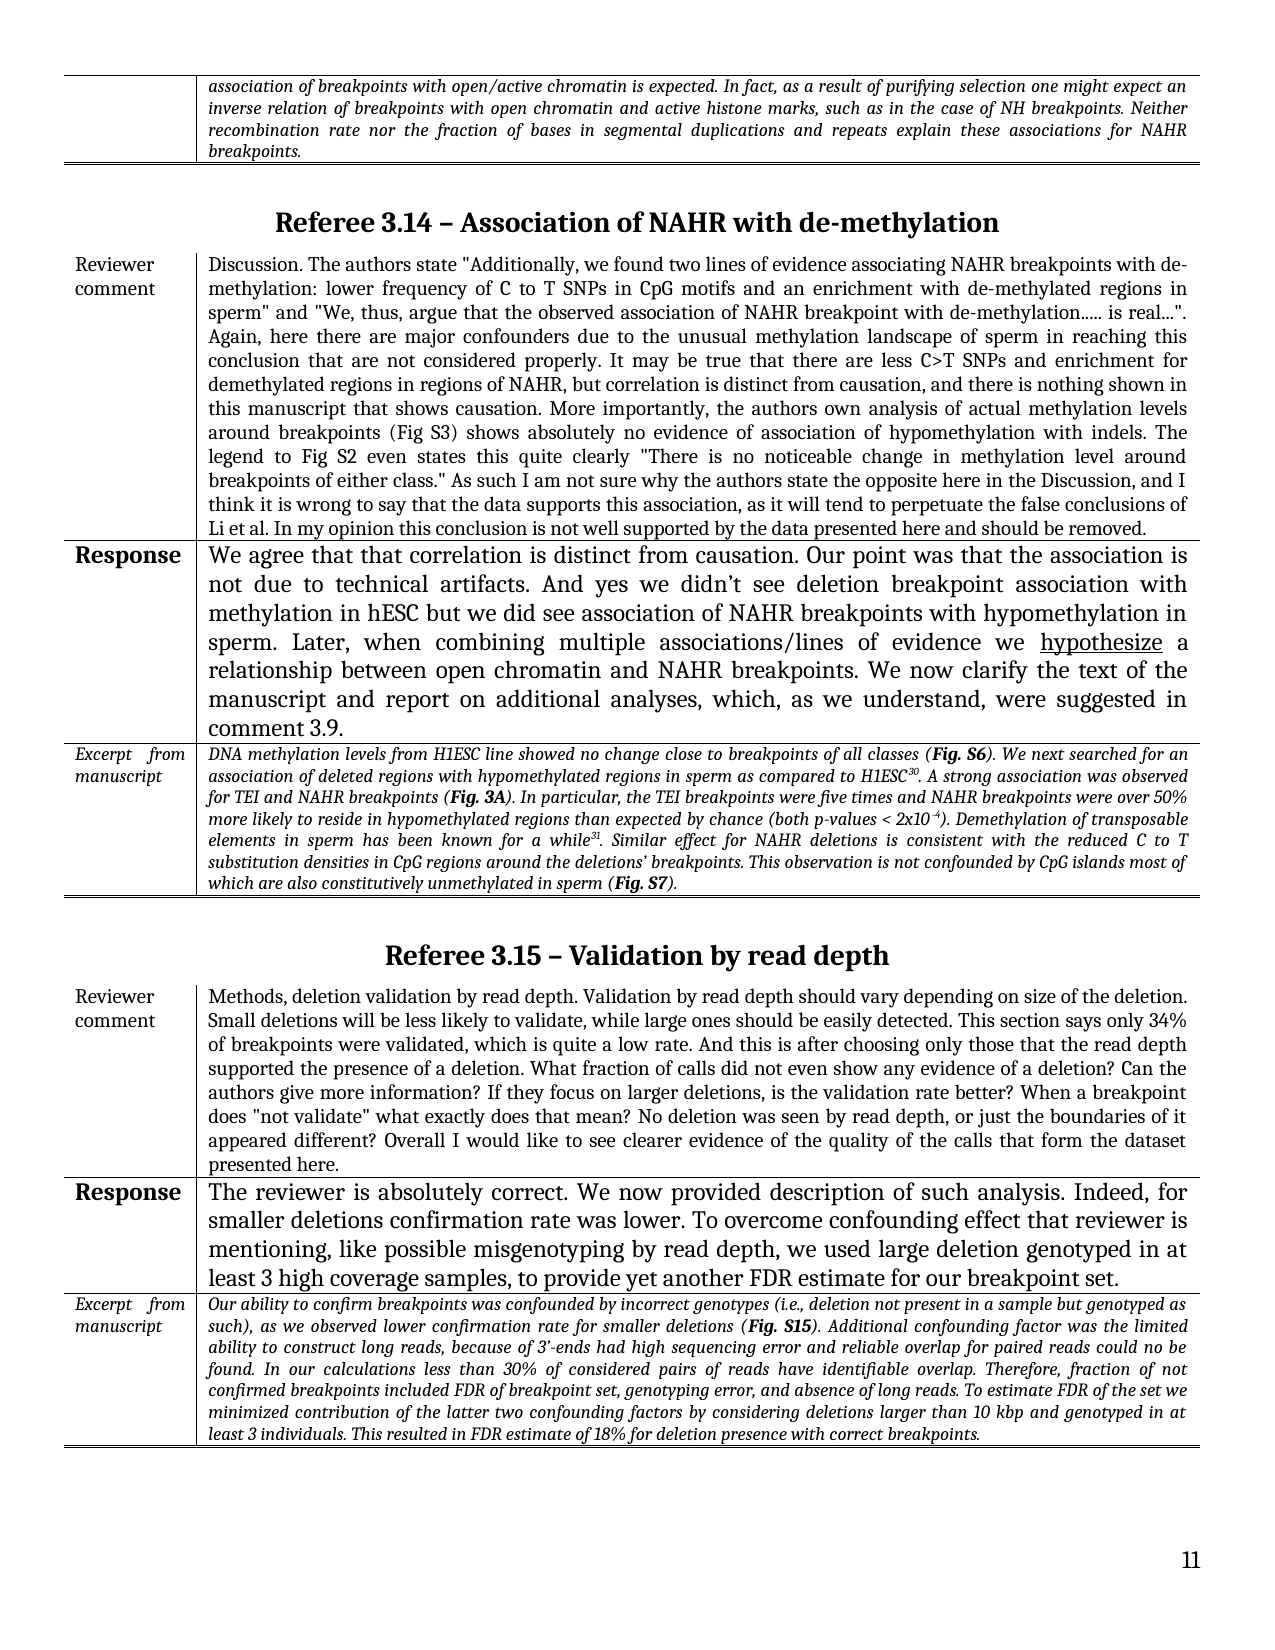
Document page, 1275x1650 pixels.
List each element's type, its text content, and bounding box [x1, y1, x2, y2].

table_header Discussion. The authors state "Additionally, we found two lines of evidence associating NAHR breakpoints with de-methylation: lower frequency of C to T SNPs in CpG motifs and an enrichment with de-methylated regions in sperm" and "We, thus, argue that the observed association of NAHR breakpoint with de-methylation..... is real...". Again, here there are major confounders due to the unusual methylation landscape of sperm in reaching this conclusion that are not considered properly. It may be true that there are less C>T SNPs and enrichment for demethylated regions in regions of NAHR, but correlation is distinct from causation, and there is nothing shown in this manuscript that shows causation. More importantly, the authors own analysis of actual methylation levels around breakpoints (Fig S3) shows absolutely no evidence of association of hypomethylation with indels. The legend to Fig S2 even states this quite clearly "There is no noticeable change in methylation level around breakpoints of either class." As such I am not sure why the authors state the opposite here in the Discussion, and I think it is wrong to say that the data supports this association, as it will tend to perpetuate the false conclusions of Li et al. In my opinion this conclusion is not well supported by the data presented here and should be removed. [197, 253, 1200, 540]
table_cell DNA methylation levels from H1ESC line showed no change close to breakpoints of all classes (Fig. S6). We next searched for an association of deleted regions with hypomethylated regions in sperm as compared to H1ESC30. A strong association was observed for TEI and NAHR breakpoints (Fig. 3A). In particular, the TEI breakpoints were five times and NAHR breakpoints were over 50% more likely to reside in hypomethylated regions than expected by chance (both p-values < 2x10-4). Demethylation of transposable elements in sperm has been known for a while31. Similar effect for NAHR deletions is consistent with the reduced C to T substitution densities in CpG regions around the deletions’ breakpoints. This observation is not confounded by CpG islands most of which are also constitutively unmethylated in sperm (Fig. S7). [197, 744, 1200, 894]
table_header Reviewer comment [64, 253, 196, 540]
table_header Reviewer comment [64, 985, 196, 1177]
table_cell We agree that that correlation is distinct from causation. Our point was that the association is not due to technical artifacts. And yes we didn’t see deletion breakpoint association with methylation in hESC but we did see association of NAHR breakpoints with hypomethylation in sperm. Later, when combining multiple associations/lines of evidence we hypothesize a relationship between open chromatin and NAHR breakpoints. We now clarify the text of the manuscript and report on additional analyses, which, as we understand, were suggested in comment 3.9. [197, 541, 1200, 742]
table_header Methods, deletion validation by read depth. Validation by read depth should vary depending on size of the deletion. Small deletions will be less likely to validate, while large ones should be easily detected. This section says only 34% of breakpoints were validated, which is quite a low rate. And this is after choosing only those that the read depth supported the presence of a deletion. What fraction of calls did not even show any evidence of a deletion? Can the authors give more information? If they focus on larger deletions, is the validation rate better? When a breakpoint does "not validate" what exactly does that mean? No deletion was seen by read depth, or just the boundaries of it appeared different? Overall I would like to see clearer evidence of the quality of the calls that form the dataset presented here. [197, 985, 1200, 1177]
table_cell Response [64, 541, 196, 742]
table_cell The reviewer is absolutely correct. We now provided description of such analysis. Indeed, for smaller deletions confirmation rate was lower. To overcome confounding effect that reviewer is mentioning, like possible misgenotyping by read depth, we used large deletion genotyped in at least 3 high coverage samples, to provide yet another FDR estimate for our breakpoint set. [197, 1178, 1200, 1293]
table_cell Our ability to confirm breakpoints was confounded by incorrect genotypes (i.e., deletion not present in a sample but genotyped as such), as we observed lower confirmation rate for smaller deletions (Fig. S15). Additional confounding factor was the limited ability to construct long reads, because of 3’-ends had high sequencing error and reliable overlap for paired reads could no be found. In our calculations less than 30% of considered pairs of reads have identifiable overlap. Therefore, fraction of not confirmed breakpoints included FDR of breakpoint set, genotyping error, and absence of long reads. To estimate FDR of the set we minimized contribution of the latter two confounding factors by considering deletions larger than 10 kbp and genotyped in at least 3 individuals. This resulted in FDR estimate of 18% for deletion presence with correct breakpoints. [197, 1294, 1200, 1444]
table_cell Excerpt from manuscript [64, 744, 196, 894]
text Referee 3.14 – Association of NAHR with de-methylation [75, 207, 1200, 240]
table_cell Response [64, 1178, 196, 1293]
text Referee 3.15 – Validation by read depth [75, 939, 1200, 972]
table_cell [64, 76, 196, 162]
table_cell Excerpt from manuscript [64, 1294, 196, 1444]
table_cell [197, 76, 1200, 162]
